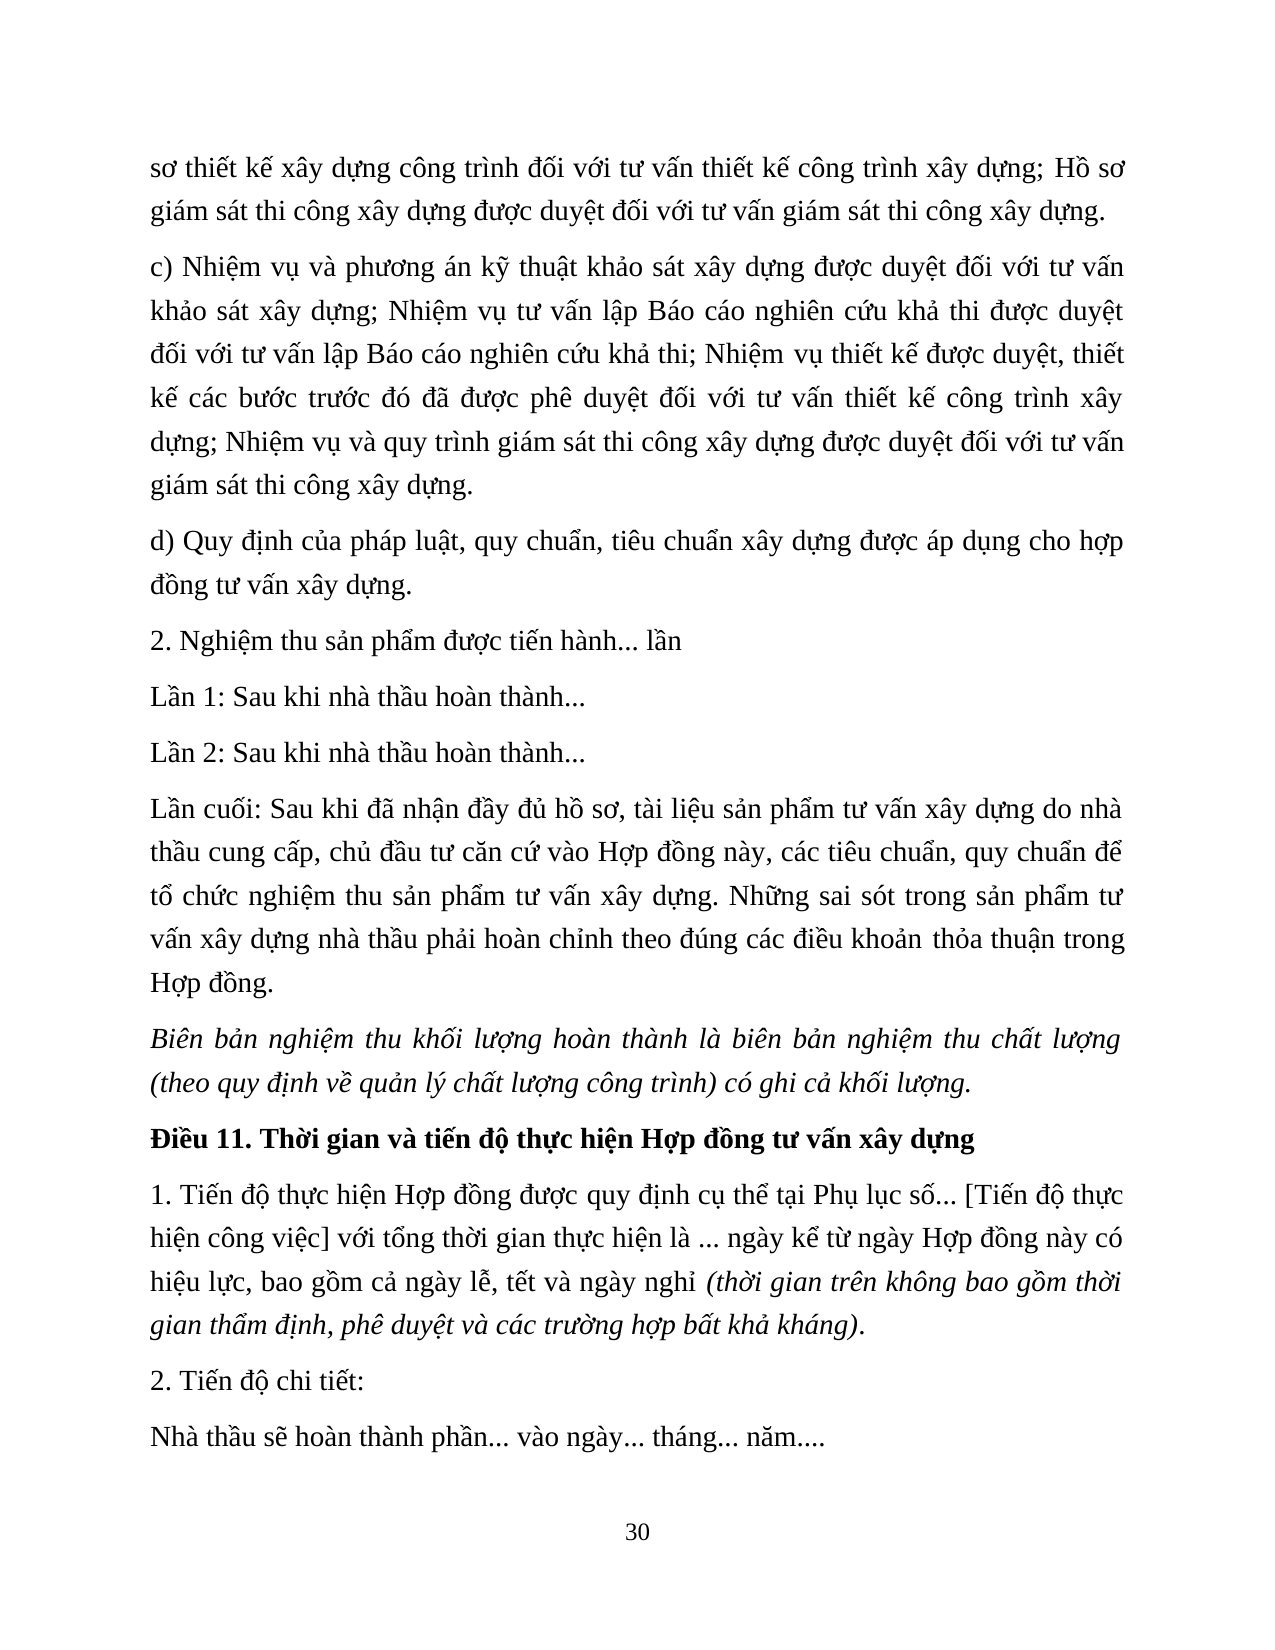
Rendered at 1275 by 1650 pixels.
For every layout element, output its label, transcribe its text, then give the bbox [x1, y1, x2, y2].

text Lần 2: Sau khi nhà thầu hoàn thành... [150, 735, 1125, 768]
text c) Nhiệm vụ và phương án kỹ thuật khảo sát xây dựng được duyệt đối với tư vấn khảo sát xây dựng; Nhiệm vụ tư vấn lập Báo cáo nghiên cứu khả thi được duyệt đối với tư vấn lập Báo cáo nghiên cứu khả thi; Nhiệm vụ thiết kế được duyệt, thiết kế các bước trước đó đã được phê duyệt đối với tư vấn thiết kế công trình xây dựng; Nhiệm vụ và quy trình giám sát thi công xây dựng được duyệt đối với tư vấn giám sát thi công xây dựng. [150, 249, 1125, 501]
text 1. Tiến độ thực hiện Hợp đồng được quy định cụ thể tại Phụ lục số... [Tiến độ thực hiện công việc] với tổng thời gian thực hiện là ... ngày kể từ ngày Hợp đồng này có hiệu lực, bao gồm cả ngày lễ, tết và ngày nghỉ (thời gian trên không bao gồm thời gian thẩm định, phê duyệt và các trường hợp bất khả kháng). [150, 1177, 1125, 1341]
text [150, 1419, 1125, 1453]
text 2. Nghiệm thu sản phẩm được tiến hành... lần [150, 623, 1125, 656]
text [150, 150, 1125, 227]
text Lần cuối: Sau khi đã nhận đầy đủ hồ sơ, tài liệu sản phẩm tư vấn xây dựng do nhà thầu cung cấp, chủ đầu tư căn cứ vào Hợp đồng này, các tiêu chuẩn, quy chuẩn để tổ chức nghiệm thu sản phẩm tư vấn xây dựng. Những sai sót trong sản phẩm tư vấn xây dựng nhà thầu phải hoàn chỉnh theo đúng các điều khoản thỏa thuận trong Hợp đồng. [150, 791, 1125, 999]
text Lần 1: Sau khi nhà thầu hoàn thành... [150, 679, 1125, 712]
text 2. Tiến độ chi tiết: [150, 1363, 1125, 1397]
text Điều 11. Thời gian và tiến độ thực hiện Hợp đồng tư vấn xây dựng [764, 1121, 1125, 1154]
text Điều 11. Thời gian và tiến độ thực hiện Hợp đồng tư vấn xây dựng [380, 1121, 641, 1154]
text d) Quy định của pháp luật, quy chuẩn, tiêu chuẩn xây dựng được áp dụng cho hợp đồng tư vấn xây dựng. [150, 523, 1125, 600]
text Biên bản nghiệm thu khối lượng hoàn thành là biên bản nghiệm thu chất lượng (theo quy định về quản lý chất lượng công trình) có ghi cả khối lượng. [150, 1021, 1125, 1098]
